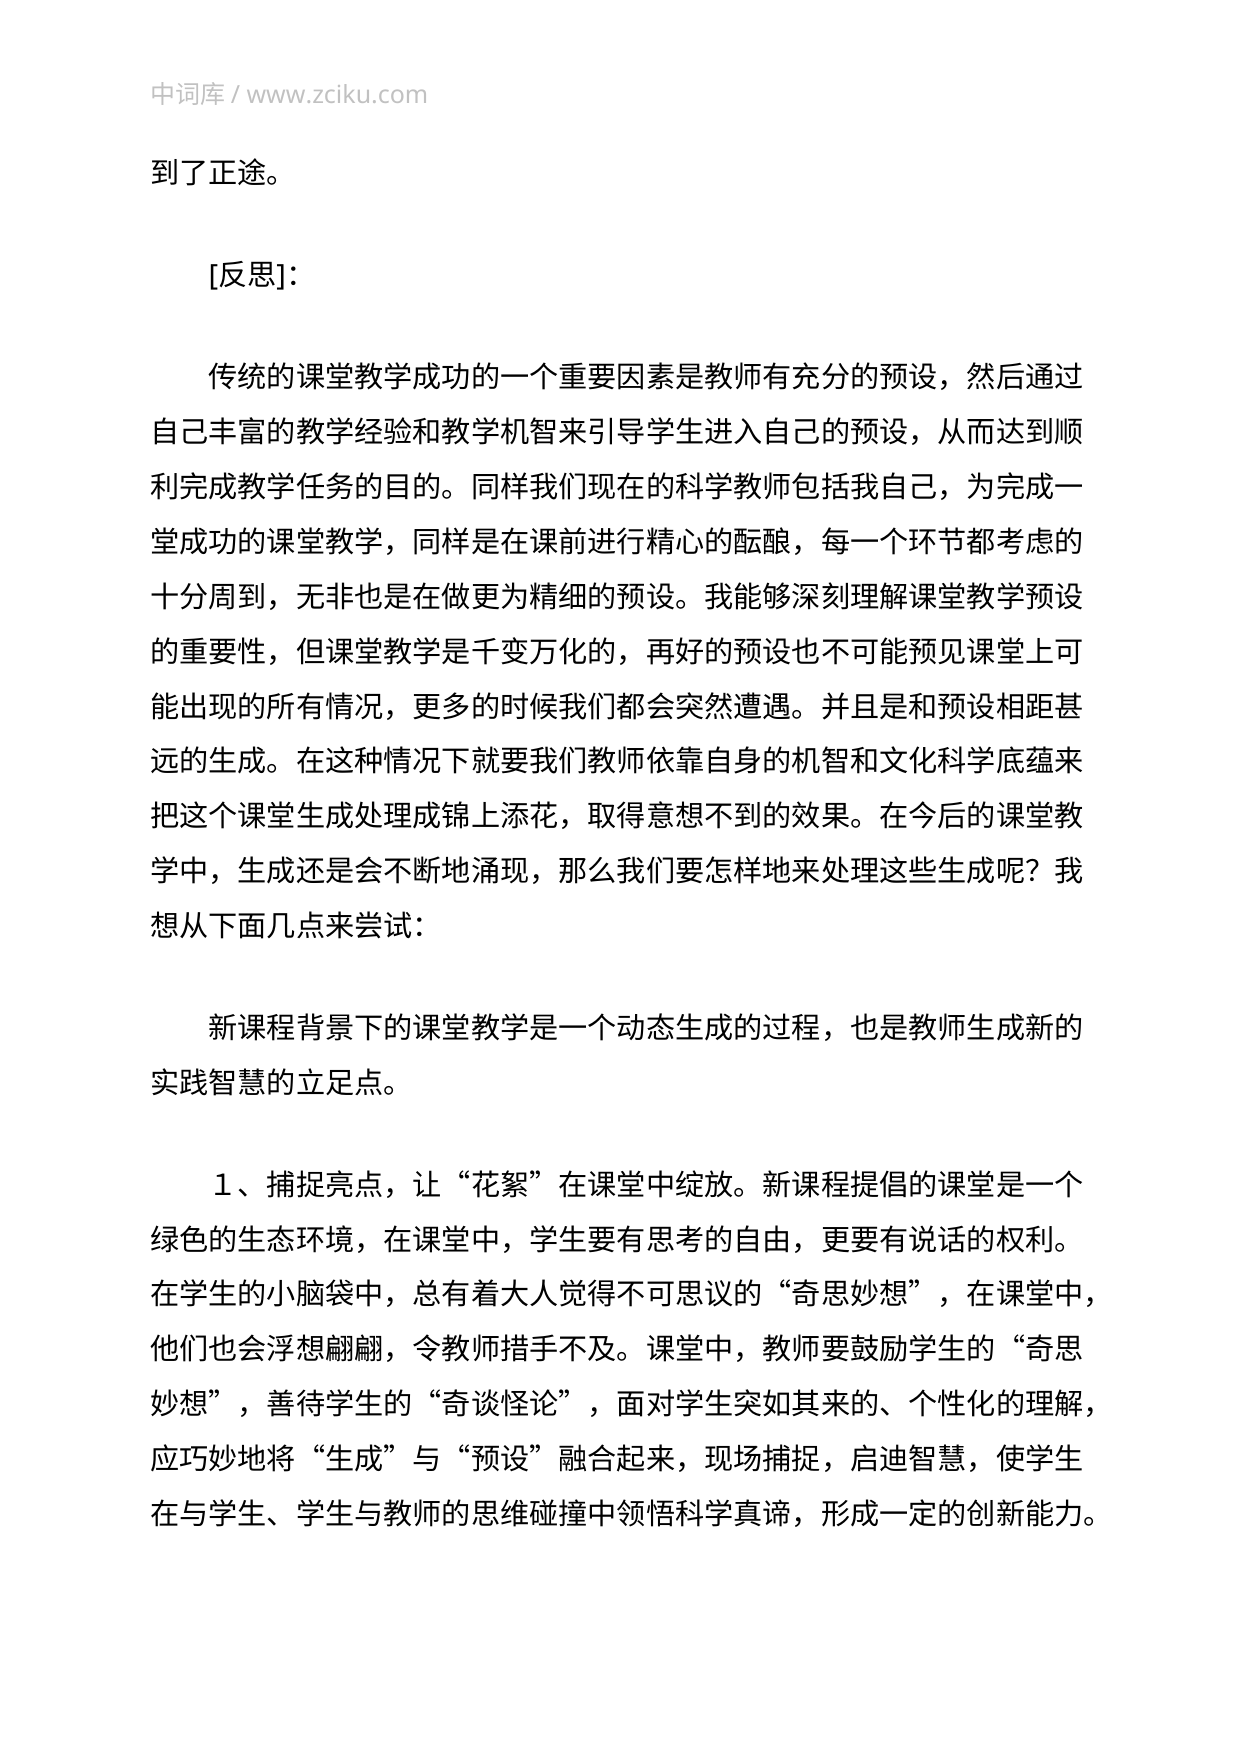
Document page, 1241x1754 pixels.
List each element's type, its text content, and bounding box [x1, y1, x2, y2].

text 新课程背景下的课堂教学是一个动态生成的过程，也是教师生成新的实践智慧的立足点。 [150, 1004, 1090, 1102]
text [反思]： [150, 252, 1090, 294]
text １、捕捉亮点，让“花絮”在课堂中绽放。新课程提倡的课堂是一个绿色的生态环境，在课堂中，学生要有思考的自由，更要有说话的权利。在学生的小脑袋中，总有着大人觉得不可思议的“奇思妙想”，在课堂中，他们也会浮想翩翩，令教师措手不及。课堂中，教师要鼓励学生的“奇思妙想”，善待学生的“奇谈怪论”，面对学生突如其来的、个性化的理解，应巧妙地将“生成”与“预设”融合起来，现场捕捉，启迪智慧，使学生在与学生、学生与教师的思维碰撞中领悟科学真谛，形成一定的创新能力。 [150, 1161, 1090, 1533]
text 传统的课堂教学成功的一个重要因素是教师有充分的预设，然后通过自己丰富的教学经验和教学机智来引导学生进入自己的预设，从而达到顺利完成教学任务的目的。同样我们现在的科学教师包括我自己，为完成一堂成功的课堂教学，同样是在课前进行精心的酝酿，每一个环节都考虑的十分周到，无非也是在做更为精细的预设。我能够深刻理解课堂教学预设的重要性，但课堂教学是千变万化的，再好的预设也不可能预见课堂上可能出现的所有情况，更多的时候我们都会突然遭遇。并且是和预设相距甚远的生成。在这种情况下就要我们教师依靠自身的机智和文化科学底蕴来把这个课堂生成处理成锦上添花，取得意想不到的效果。在今后的课堂教学中，生成还是会不断地涌现，那么我们要怎样地来处理这些生成呢？我想从下面几点来尝试： [150, 354, 1090, 945]
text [150, 150, 1090, 192]
